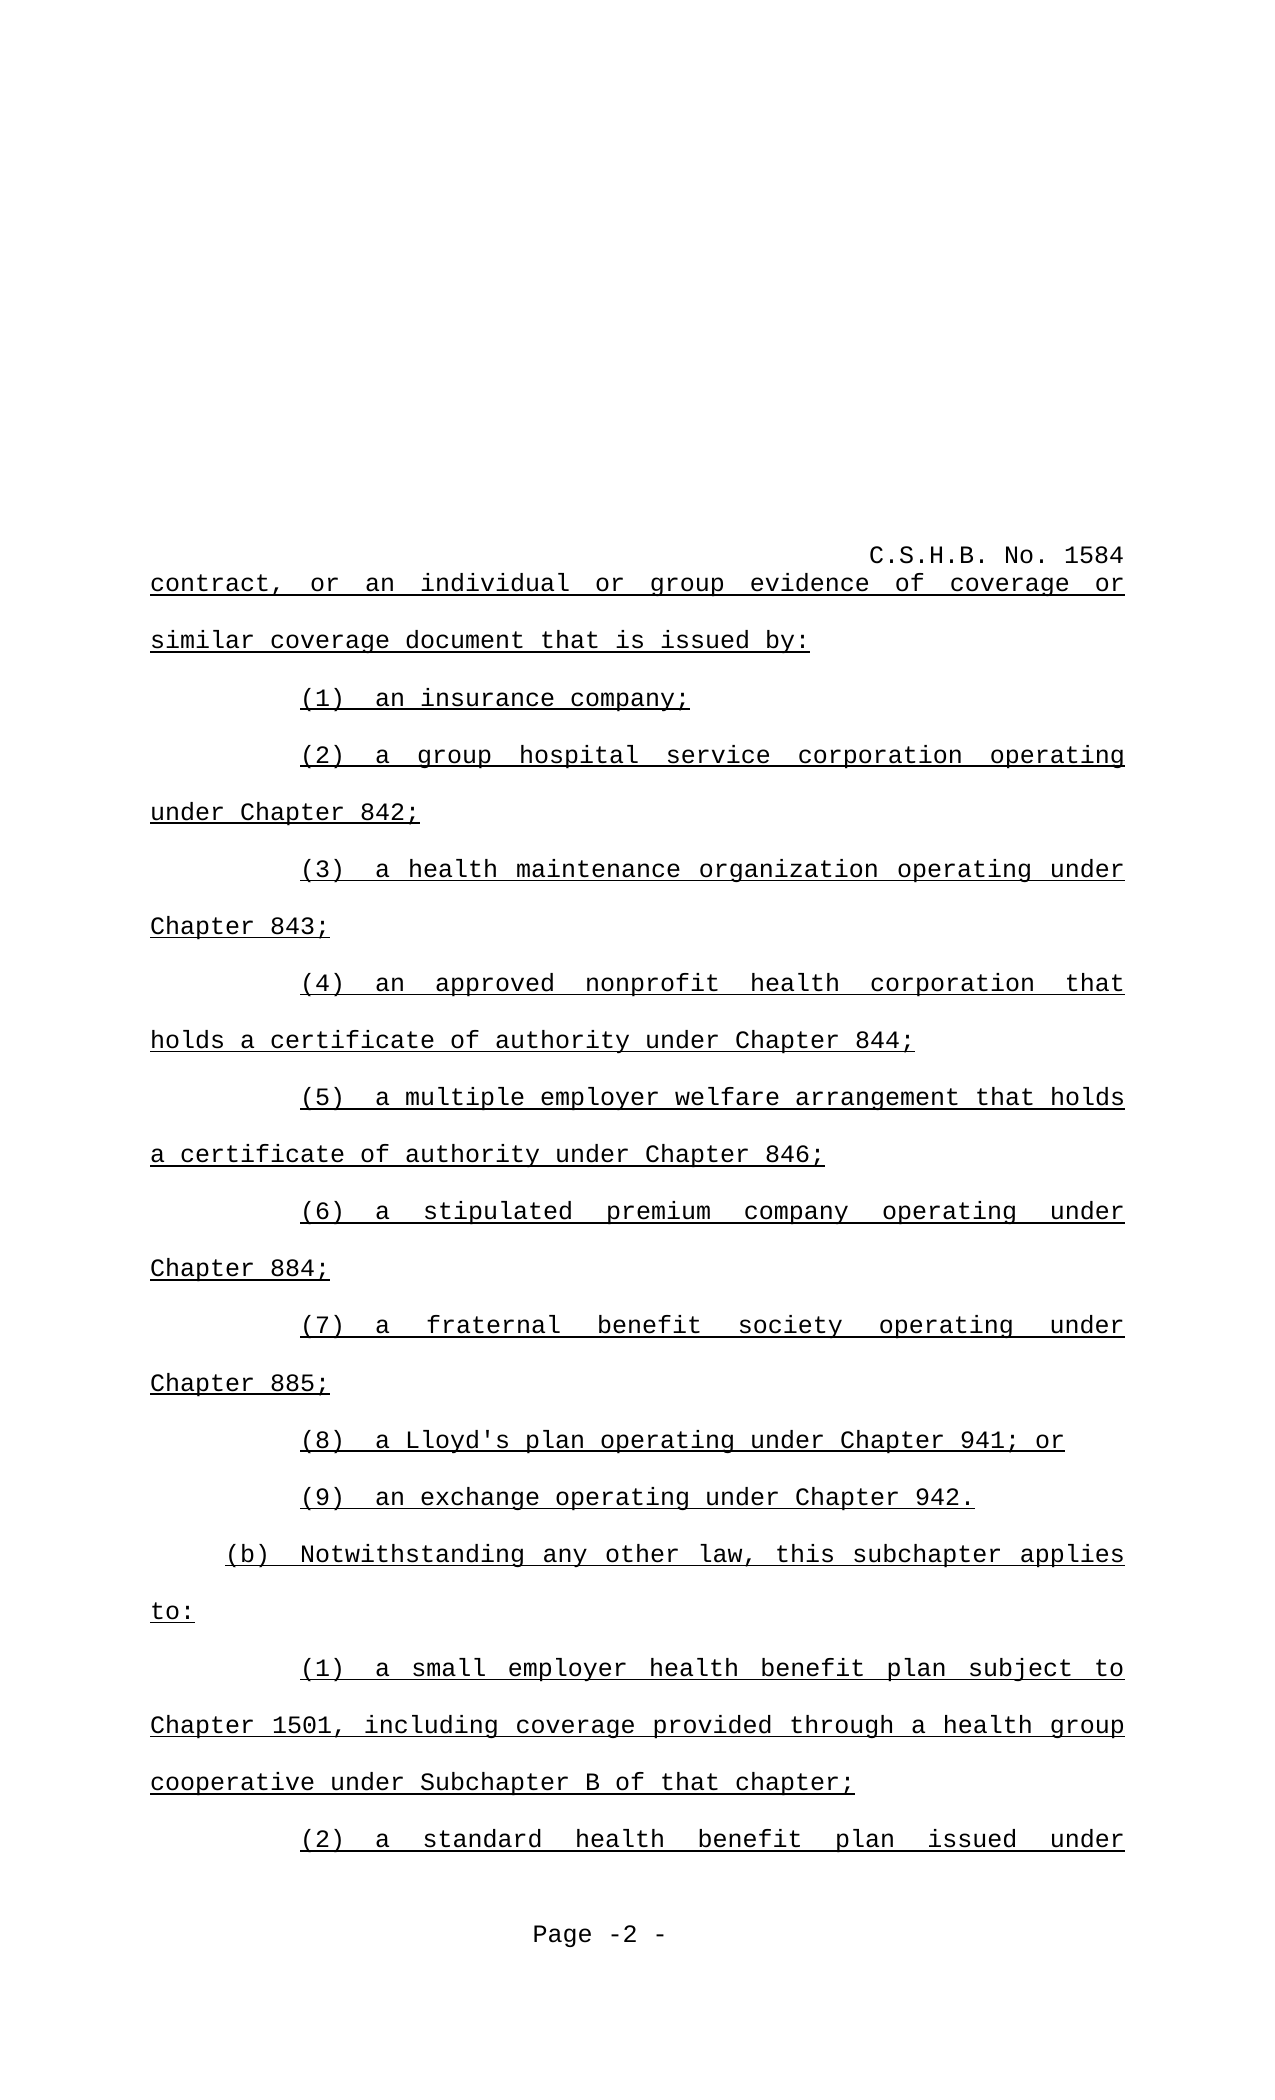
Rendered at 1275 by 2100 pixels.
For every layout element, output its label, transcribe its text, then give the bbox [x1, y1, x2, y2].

text (1) an insurance company; [150, 685, 1125, 713]
text (1) a small employer health benefit plan subject to Chapter 1501, including coverage provided through a health group cooperative under Subchapter B of that chapter; [150, 1737, 1125, 1798]
text (5) a multiple employer welfare arrangement that holds a certificate of authority under Chapter 846; [150, 1084, 1125, 1170]
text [150, 571, 1125, 594]
text (2) a group hospital service corporation operating under Chapter 842; [150, 742, 1125, 828]
text (8) a Lloyd's plan operating under Chapter 941; or [150, 1427, 1125, 1456]
text (1) a small employer health benefit plan subject to Chapter 1501, including coverage provided through a health group cooperative under Subchapter B of that chapter; [150, 1655, 1125, 1736]
text (7) a fraternal benefit society operating under Chapter 885; [150, 1313, 1125, 1398]
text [150, 1827, 1125, 1855]
text (b) Notwithstanding any other law, this subchapter applies to: [150, 1541, 1125, 1627]
text (4) an approved nonprofit health corporation that holds a certificate of authority under Chapter 844; [150, 970, 1125, 1056]
text (9) an exchange operating under Chapter 942. [150, 1484, 1125, 1513]
text (3) a health maintenance organization operating under Chapter 843; [150, 856, 1125, 942]
text (6) a stipulated premium company operating under Chapter 884; [150, 1199, 1125, 1284]
